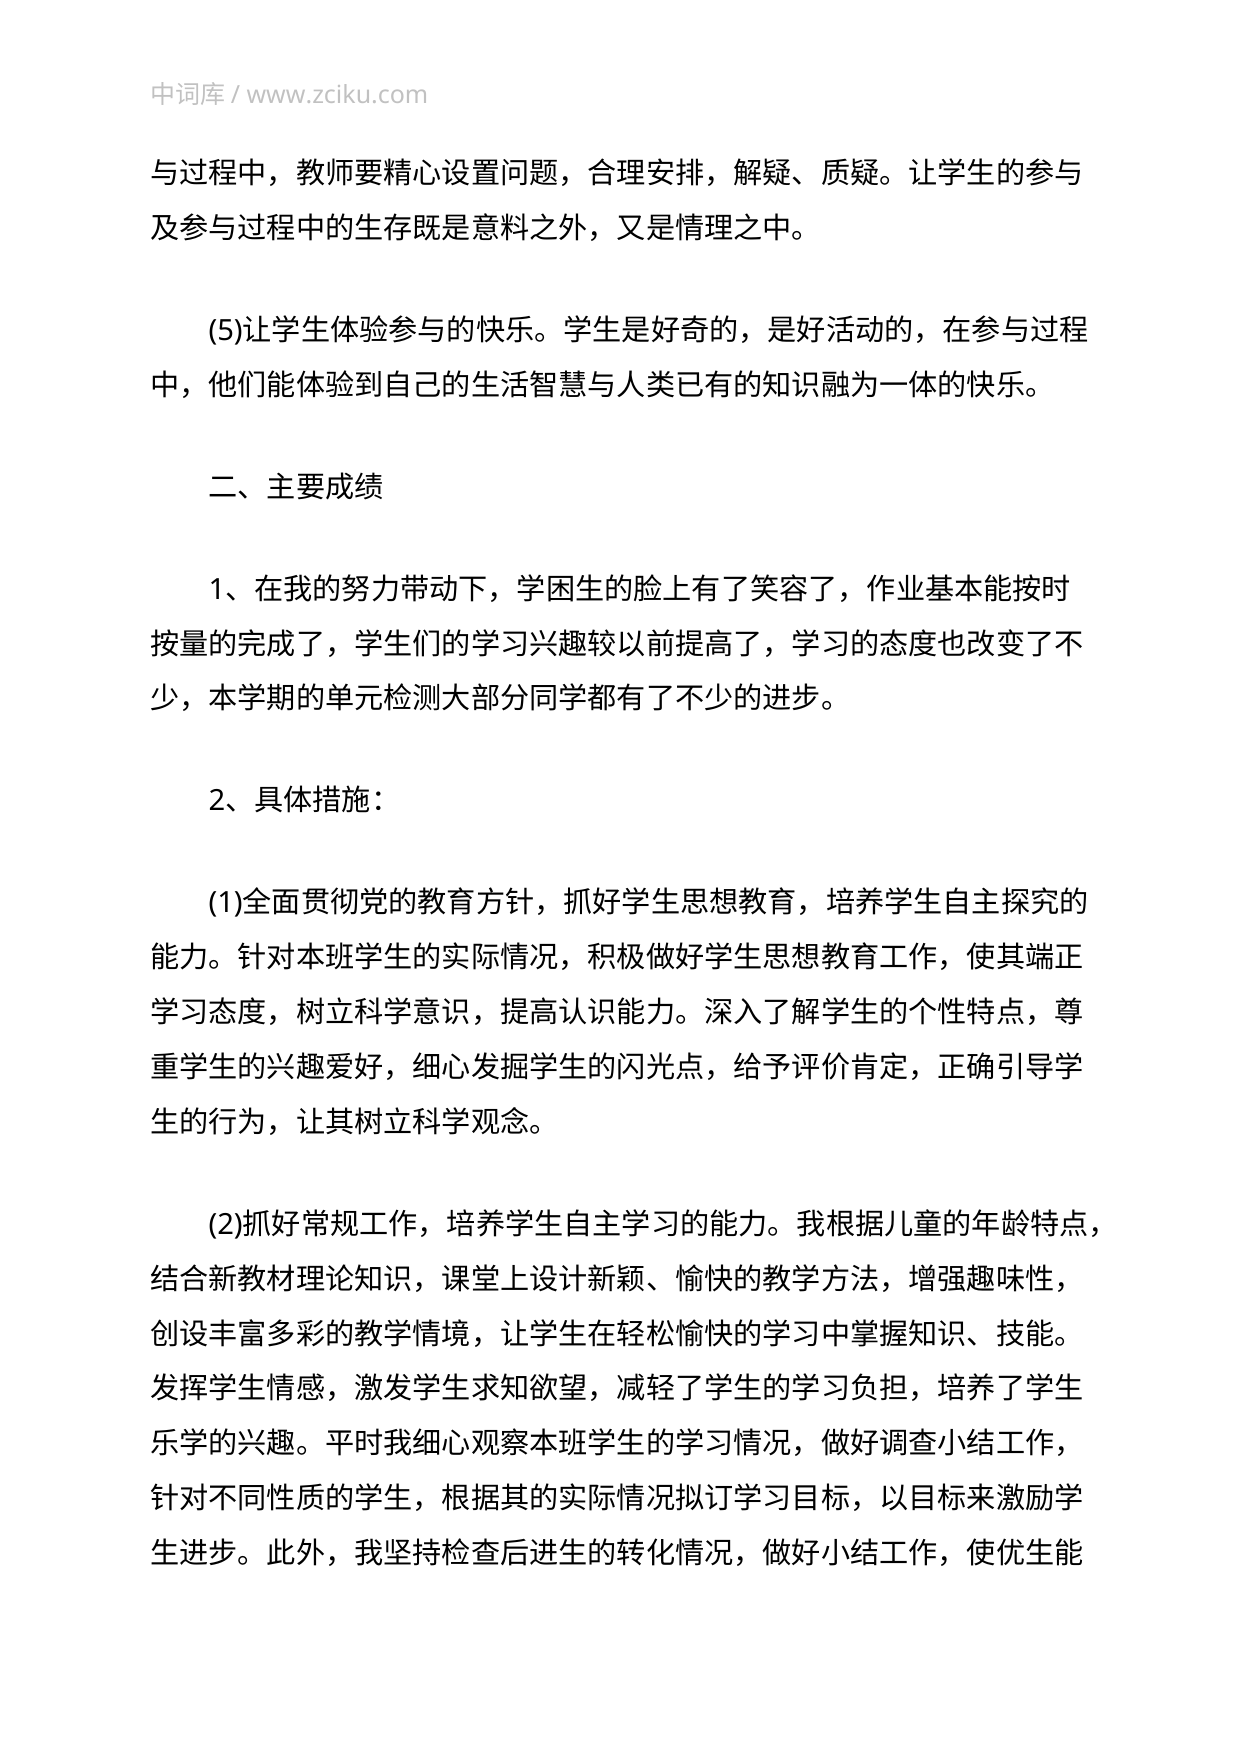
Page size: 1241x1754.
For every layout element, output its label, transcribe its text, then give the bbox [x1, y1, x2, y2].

text (5)让学生体验参与的快乐。学生是好奇的，是好活动的，在参与过程中，他们能体验到自己的生活智慧与人类已有的知识融为一体的快乐。 [150, 307, 1090, 404]
text 二、主要成绩 [150, 463, 1090, 506]
text (1)全面贯彻党的教育方针，抓好学生思想教育，培养学生自主探究的能力。针对本班学生的实际情况，积极做好学生思想教育工作，使其端正学习态度，树立科学意识，提高认识能力。深入了解学生的个性特点，尊重学生的兴趣爱好，细心发掘学生的闪光点，给予评价肯定，正确引导学生的行为，让其树立科学观念。 [150, 879, 1090, 1141]
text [150, 1200, 1090, 1572]
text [150, 150, 1090, 247]
text 1、在我的努力带动下，学困生的脸上有了笑容了，作业基本能按时按量的完成了，学生们的学习兴趣较以前提高了，学习的态度也改变了不少，本学期的单元检测大部分同学都有了不少的进步。 [150, 565, 1090, 717]
text 2、具体措施： [150, 777, 1090, 819]
